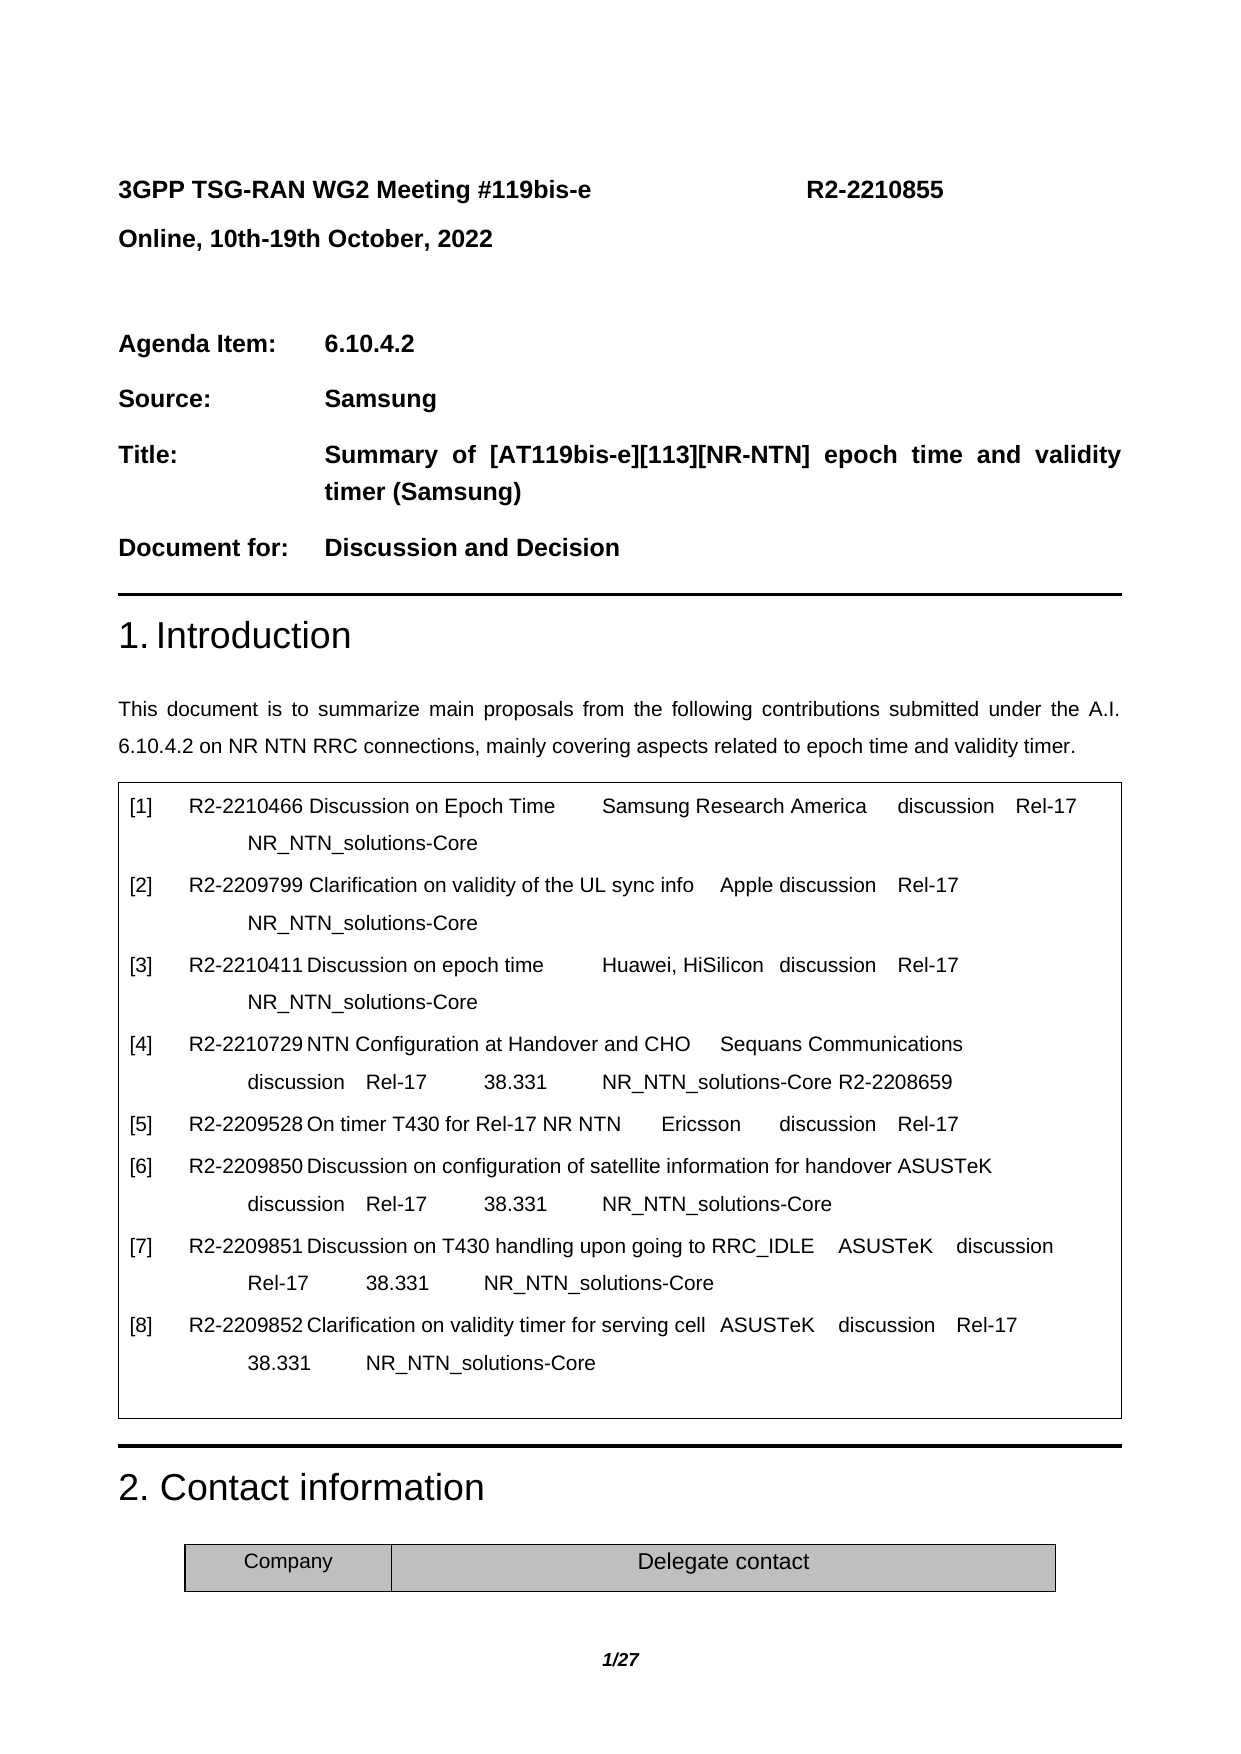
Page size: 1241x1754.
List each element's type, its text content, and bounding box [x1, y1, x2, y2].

text 3GPP TSG-RAN WG2 Meeting #119bis-e R2-2210855 [118, 173, 1122, 206]
text Title: Summary of [AT119bis-e][113][NR-NTN] epoch time and validity timer (Samsung) [118, 438, 1122, 508]
subtitle 2. Contact information [118, 1448, 1122, 1519]
text Online, 10th-19th October, 2022 [118, 222, 1122, 255]
table_header Delegate contact [392, 1545, 1055, 1591]
text Source: Samsung [118, 383, 1122, 415]
text This document is to summarize main proposals from the following contributions submitted under the A.I. 6.10.4.2 on NR NTN RRC connections, mainly covering aspects related to epoch time and validity timer. [118, 692, 1122, 762]
table_header Company [186, 1545, 391, 1591]
table_header R2-2210466 Discussion on Epoch Time Samsung Research America discussion Rel-17 NR_NTN_solutions-Core R2-2209799 Clarification on validity of the UL sync info Apple discussion Rel-17 NR_NTN_solutions-Core R2-2210411 Discussion on epoch time Huawei, HiSilicon discussion Rel-17 NR_NTN_solutions-Core R2-2210729 NTN Configuration at Handover and CHO Sequans Communications discussion Rel-17 38.331 NR_NTN_solutions-Core R2-2208659 R2-2209528 On timer T430 for Rel-17 NR NTN Ericsson discussion Rel-17 R2-2209850 Discussion on configuration of satellite information for handover ASUSTeK discussion Rel-17 38.331 NR_NTN_solutions-Core R2-2209851 Discussion on T430 handling upon going to RRC_IDLE ASUSTeK discussion Rel-17 38.331 NR_NTN_solutions-Core R2-2209852 Clarification on validity timer for serving cell ASUSTeK discussion Rel-17 38.331 NR_NTN_solutions-Core [119, 783, 1121, 1418]
text Agenda Item: 6.10.4.2 [118, 327, 1122, 359]
text Document for: Discussion and Decision [118, 531, 1122, 563]
subtitle Introduction [118, 596, 1122, 667]
